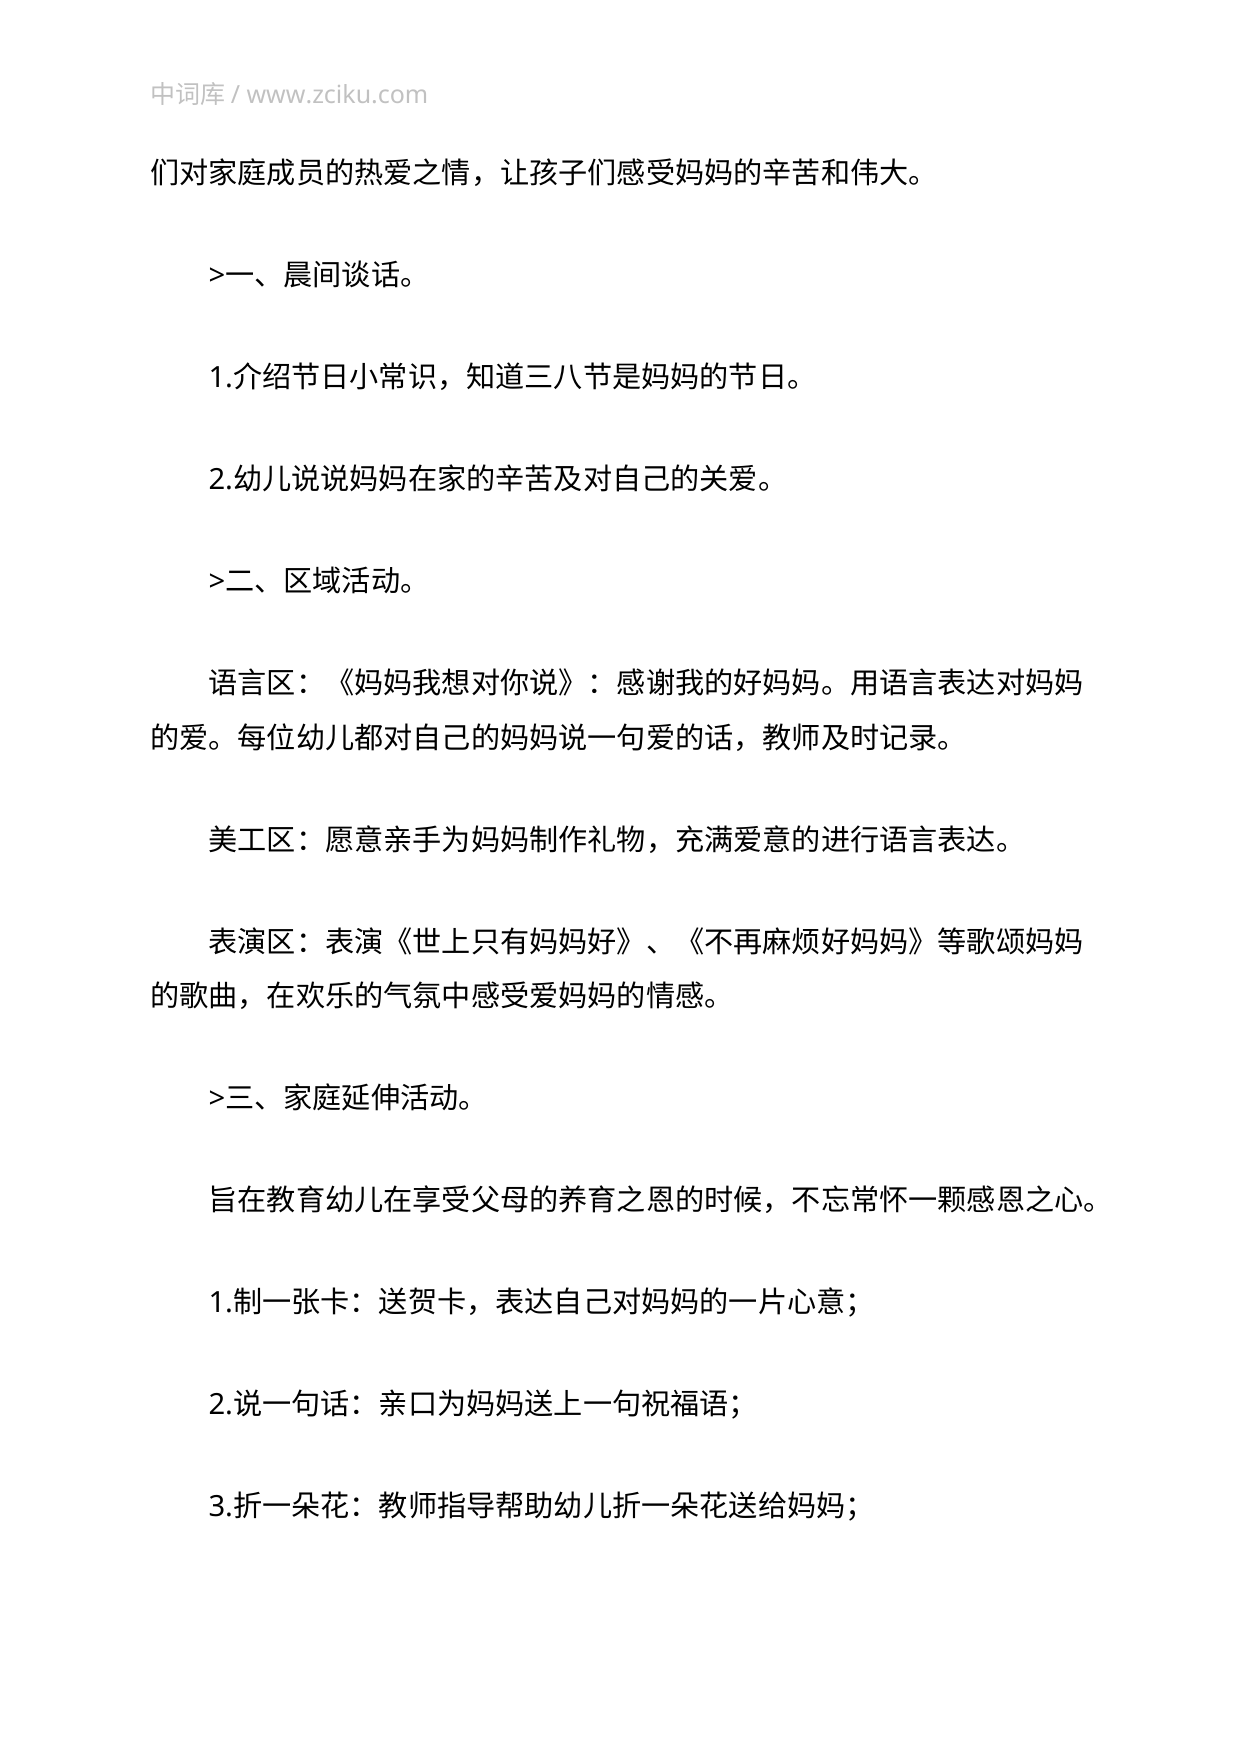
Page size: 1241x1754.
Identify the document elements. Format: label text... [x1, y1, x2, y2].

text 语言区：《妈妈我想对你说》：感谢我的好妈妈。用语言表达对妈妈的爱。每位幼儿都对自己的妈妈说一句爱的话，教师及时记录。 [150, 660, 1090, 757]
text 表演区：表演《世上只有妈妈好》、《不再麻烦好妈妈》等歌颂妈妈的歌曲，在欢乐的气氛中感受爱妈妈的情感。 [150, 918, 1090, 1015]
text 1.介绍节日小常识，知道三八节是妈妈的节日。 [150, 354, 1090, 396]
text >二、区域活动。 [150, 558, 1090, 600]
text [150, 150, 1090, 192]
text >一、晨间谈话。 [150, 252, 1090, 294]
text 美工区：愿意亲手为妈妈制作礼物，充满爱意的进行语言表达。 [150, 816, 1090, 859]
text >三、家庭延伸活动。 [150, 1075, 1090, 1117]
text 2.说一句话：亲口为妈妈送上一句祝福语； [150, 1381, 1090, 1423]
text 1.制一张卡：送贺卡，表达自己对妈妈的一片心意； [150, 1278, 1090, 1321]
text 旨在教育幼儿在享受父母的养育之恩的时候，不忘常怀一颗感恩之心。 [150, 1177, 1090, 1219]
text 3.折一朵花：教师指导帮助幼儿折一朵花送给妈妈； [150, 1482, 1090, 1525]
text 2.幼儿说说妈妈在家的辛苦及对自己的关爱。 [150, 456, 1090, 498]
